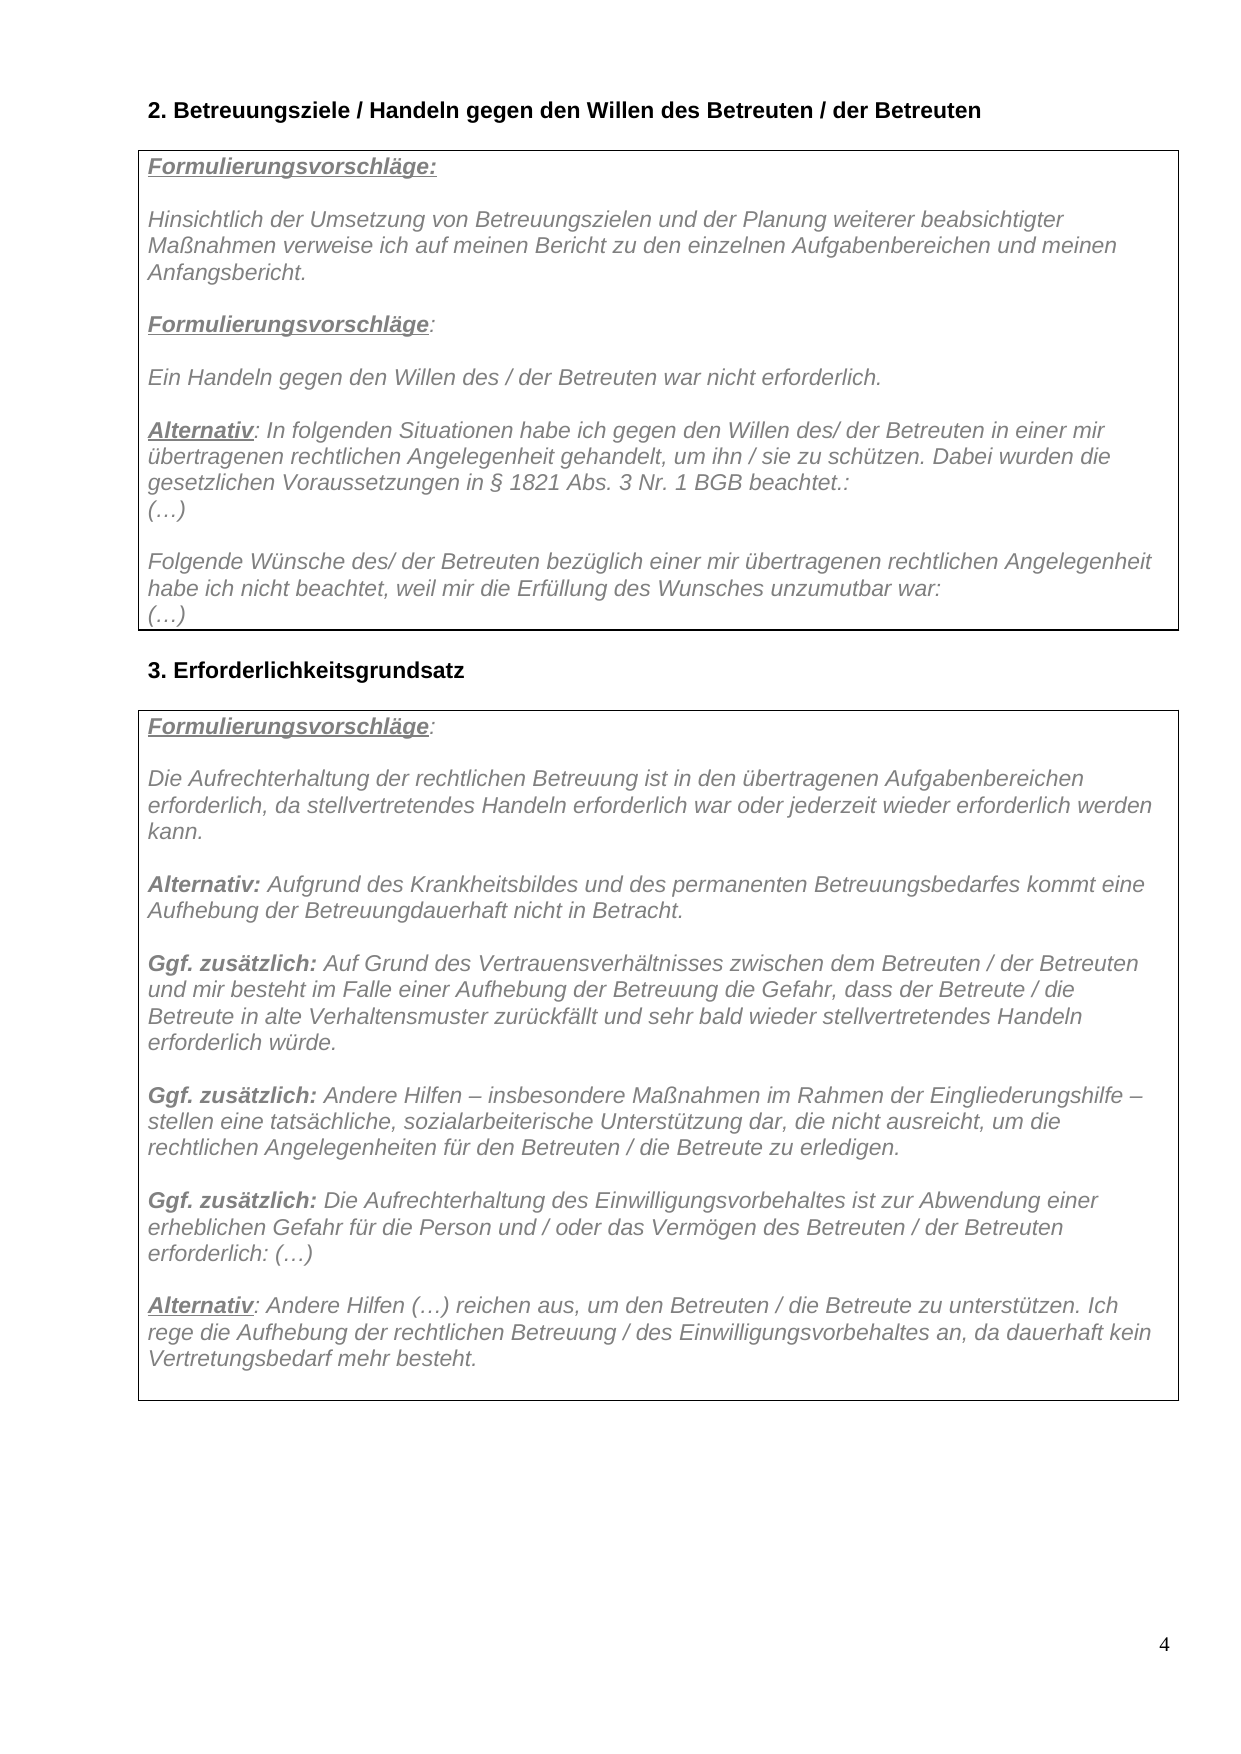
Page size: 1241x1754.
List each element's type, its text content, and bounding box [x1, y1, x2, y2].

text Ein Handeln gegen den Willen des / der Betreuten war nicht erforderlich. [139, 361, 1178, 390]
text Die Aufrechterhaltung der rechtlichen Betreuung ist in den übertragenen Aufgabenbereichen erforderlich, da stellvertretendes Handeln erforderlich war oder jederzeit wieder erforderlich werden kann. [139, 762, 1178, 844]
text Alternativ: Aufgrund des Krankheitsbildes und des permanenten Betreuungsbedarfes kommt eine Aufhebung der Betreuungdauerhaft nicht in Betracht. [139, 868, 1178, 923]
text Folgende Wünsche des/ der Betreuten bezüglich einer mir übertragenen rechtlichen Angelegenheit habe ich nicht beachtet, weil mir die Erfüllung des Wunsches unzumutbar war: [139, 545, 1178, 598]
text Hinsichtlich der Umsetzung von Betreuungszielen und der Planung weiterer beabsichtigter Maßnahmen verweise ich auf meinen Bericht zu den einzelnen Aufgabenbereichen und meinen Anfangsbericht. [139, 203, 1178, 285]
text Formulierungsvorschläge: [139, 711, 1178, 739]
text Formulierungsvorschläge: [139, 151, 1178, 179]
text Alternativ: In folgenden Situationen habe ich gegen den Willen des/ der Betreuten in einer mir übertragenen rechtlichen Angelegenheit gehandelt, um ihn / sie zu schützen. Dabei wurden die gesetzlichen Voraussetzungen in § 1821 Abs. 3 Nr. 1 BGB beachtet.: [139, 413, 1178, 492]
text 2. Betreuungsziele / Handeln gegen den Willen des Betreuten / der Betreuten [148, 97, 1170, 123]
text (…) [139, 598, 1178, 629]
text Formulierungsvorschläge: [139, 308, 1178, 337]
text Ggf. zusätzlich: Andere Hilfen – insbesondere Maßnahmen im Rahmen der Eingliederungshilfe – stellen eine tatsächliche, sozialarbeiterische Unterstützung dar, die nicht ausreicht, um die rechtlichen Angelegenheiten für den Betreuten / die Betreute zu erledigen. [139, 1078, 1178, 1161]
text 3. Erforderlichkeitsgrundsatz [148, 657, 1170, 683]
text (…) [139, 492, 1178, 522]
text Alternativ: Andere Hilfen (…) reichen aus, um den Betreuten / die Betreute zu unterstützen. Ich rege die Aufhebung der rechtlichen Betreuung / des Einwilligungsvorbehaltes an, da dauerhaft kein Vertretungsbedarf mehr besteht. [139, 1289, 1178, 1372]
text Ggf. zusätzlich: Auf Grund des Vertrauensverhältnisses zwischen dem Betreuten / der Betreuten und mir besteht im Falle einer Aufhebung der Betreuung die Gefahr, dass der Betreute / die Betreute in alte Verhaltensmuster zurückfällt und sehr bald wieder stellvertretendes Handeln erforderlich würde. [139, 947, 1178, 1055]
text Ggf. zusätzlich: Die Aufrechterhaltung des Einwilligungsvorbehaltes ist zur Abwendung einer erheblichen Gefahr für die Person und / oder das Vermögen des Betreuten / der Betreuten erforderlich: (…) [139, 1184, 1178, 1266]
